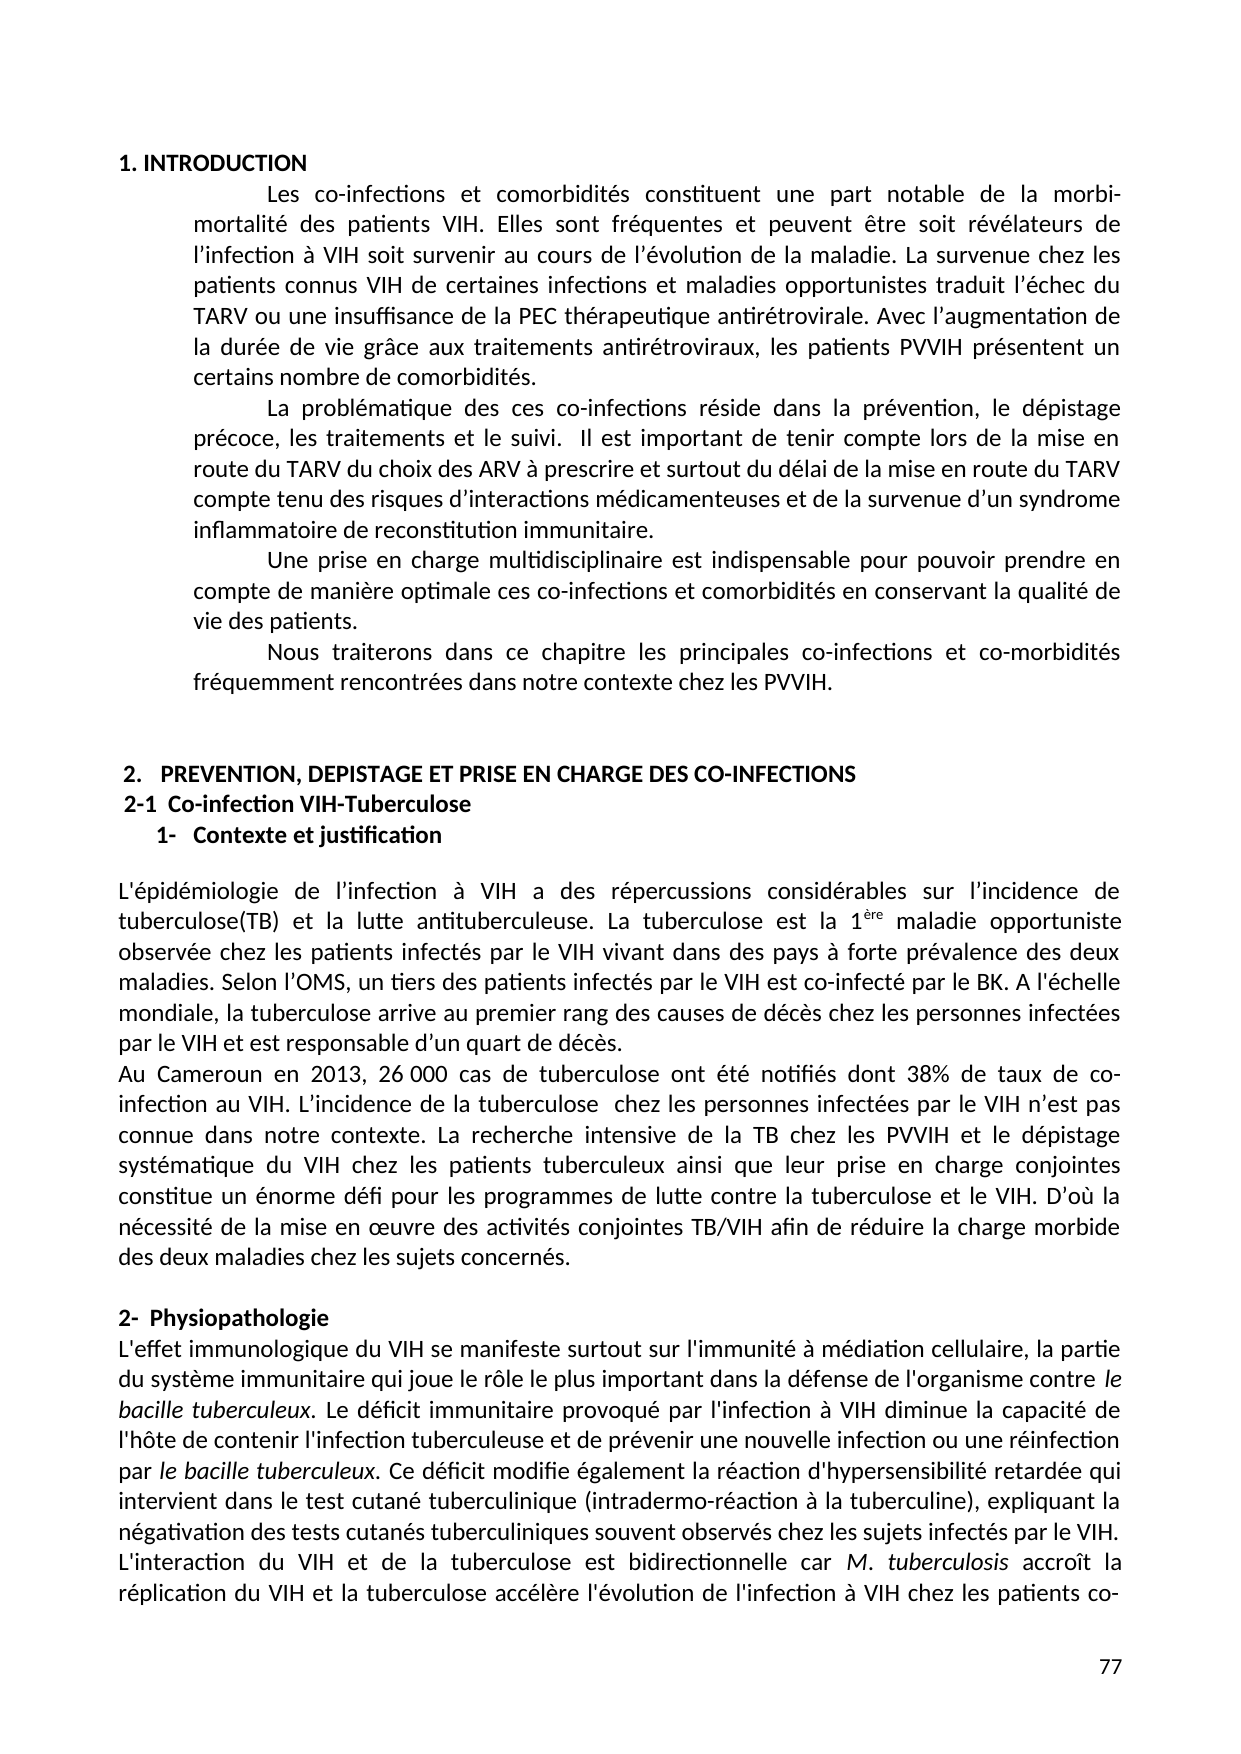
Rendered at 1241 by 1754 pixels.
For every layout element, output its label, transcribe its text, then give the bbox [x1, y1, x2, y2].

list Contexte et justification [156, 819, 1122, 849]
text 1. INTRODUCTION [118, 148, 1122, 178]
text Une prise en charge multidisciplinaire est indispensable pour pouvoir prendre en compte de manière optimale ces co-infections et comorbidités en conservant la qualité de vie des patients. [193, 544, 1122, 636]
text Nous traiterons dans ce chapitre les principales co-infections et co-morbidités fréquemment rencontrées dans notre contexte chez les PVVIH. [193, 636, 1122, 697]
text Au Cameroun en 2013, 26 000 cas de tuberculose ont été notifiés dont 38% de taux de co-infection au VIH. L’incidence de la tuberculose chez les personnes infectées par le VIH n’est pas connue dans notre contexte. La recherche intensive de la TB chez les PVVIH et le dépistage systématique du VIH chez les patients tuberculeux ainsi que leur prise en charge conjointes constitue un énorme défi pour les programmes de lutte contre la tuberculose et le VIH. D’où la nécessité de la mise en œuvre des activités conjointes TB/VIH afin de réduire la charge morbide des deux maladies chez les sujets concernés. [118, 1058, 1122, 1272]
text 2-1 Co-infection VIH-Tuberculose [118, 788, 1122, 819]
text Les co-infections et comorbidités constituent une part notable de la morbi-mortalité des patients VIH. Elles sont fréquentes et peuvent être soit révélateurs de l’infection à VIH soit survenir au cours de l’évolution de la maladie. La survenue chez les patients connus VIH de certaines infections et maladies opportunistes traduit l’échec du TARV ou une insuffisance de la PEC thérapeutique antirétrovirale. Avec l’augmentation de la durée de vie grâce aux traitements antirétroviraux, les patients PVVIH présentent un certains nombre de comorbidités. [193, 178, 1122, 392]
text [118, 1546, 1122, 1607]
text La problématique des ces co-infections réside dans la prévention, le dépistage précoce, les traitements et le suivi. Il est important de tenir compte lors de la mise en route du TARV du choix des ARV à prescrire et surtout du délai de la mise en route du TARV compte tenu des risques d’interactions médicamenteuses et de la survenue d’un syndrome inflammatoire de reconstitution immunitaire. [193, 392, 1122, 544]
text 2- Physiopathologie [118, 1302, 1122, 1333]
text L'épidémiologie de l’infection à VIH a des répercussions considérables sur l’incidence de tuberculose(TB) et la lutte antituberculeuse. La tuberculose est la 1ère maladie opportuniste observée chez les patients infectés par le VIH vivant dans des pays à forte prévalence des deux maladies. Selon l’OMS, un tiers des patients infectés par le VIH est co-infecté par le BK. A l'échelle mondiale, la tuberculose arrive au premier rang des causes de décès chez les personnes infectées par le VIH et est responsable d’un quart de décès. [118, 875, 1122, 1058]
text L'effet immunologique du VIH se manifeste surtout sur l'immunité à médiation cellulaire, la partie du système immunitaire qui joue le rôle le plus important dans la défense de l'organisme contre le bacille tuberculeux. Le déficit immunitaire provoqué par l'infection à VIH diminue la capacité de l'hôte de contenir l'infection tuberculeuse et de prévenir une nouvelle infection ou une réinfection par le bacille tuberculeux. Ce déficit modifie également la réaction d'hypersensibilité retardée qui intervient dans le test cutané tuberculinique (intradermo-réaction à la tuberculine), expliquant la négativation des tests cutanés tuberculiniques souvent observés chez les sujets infectés par le VIH. [118, 1333, 1122, 1546]
list PREVENTION, DEPISTAGE ET PRISE EN CHARGE DES CO-INFECTIONS [123, 758, 1122, 788]
